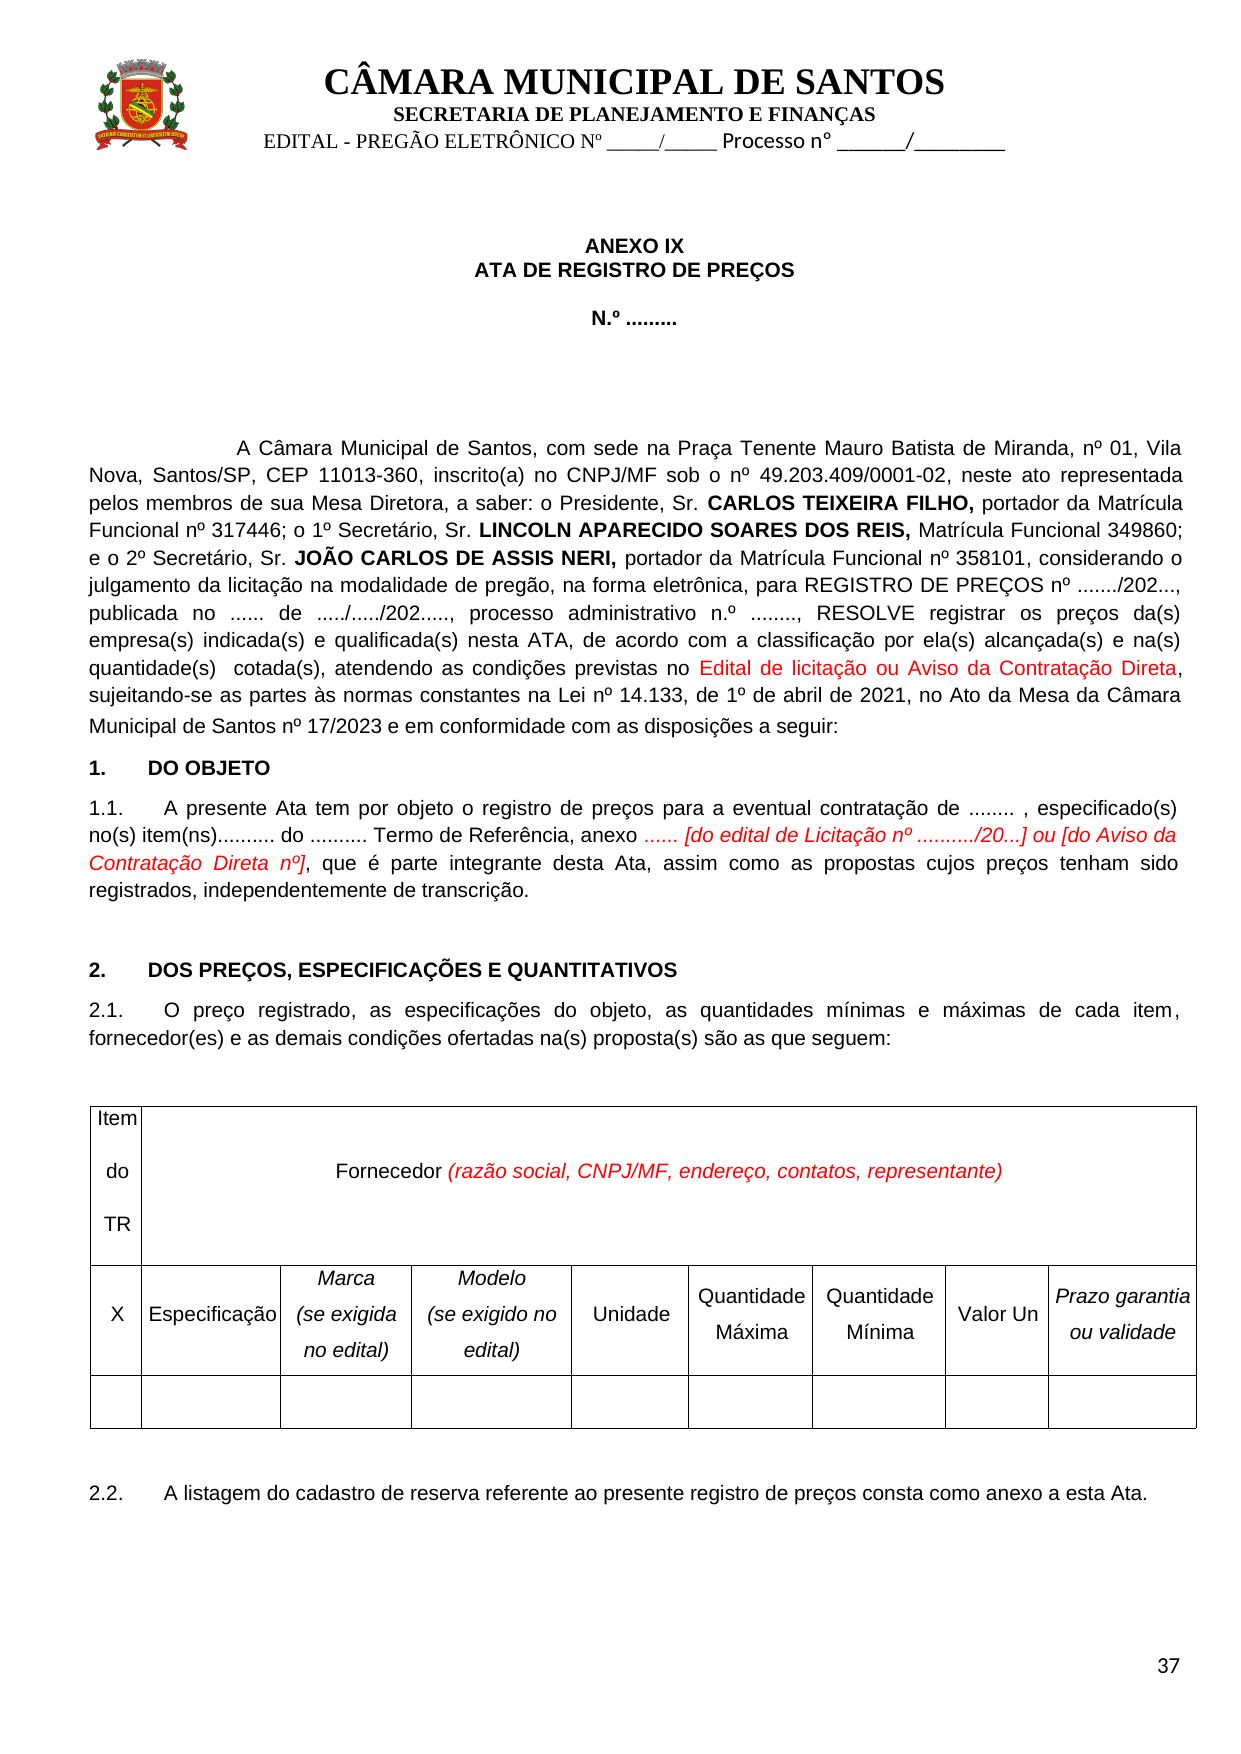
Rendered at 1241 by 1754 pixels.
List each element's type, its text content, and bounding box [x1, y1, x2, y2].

picture [95, 59, 188, 150]
text A Câmara Municipal de Santos, com sede na Praça Tenente Mauro Batista de Miranda, nº 01, Vila Nova, Santos/SP, CEP 11013-360, inscrito(a) no CNPJ/MF sob o nº 49.203.409/0001-02, neste ato representada pelos membros de sua Mesa Diretora, a saber: o Presidente, Sr. CARLOS TEIXEIRA FILHO, portador da Matrícula Funcional nº 317446; o 1º Secretário, Sr. LINCOLN APARECIDO SOARES DOS REIS, Matrícula Funcional 349860; e o 2º Secretário, Sr. JOÃO CARLOS DE ASSIS NERI, portador da Matrícula Funcional nº 358101, considerando o julgamento da licitação na modalidade de pregão, na forma eletrônica, para REGISTRO DE PREÇOS nº ......./202..., publicada no ...... de ...../...../202....., processo administrativo n.º ........, RESOLVE registrar os preços da(s) empresa(s) indicada(s) e qualificada(s) nesta ATA, de acordo com a classificação por ela(s) alcançada(s) e na(s) quantidade(s) cotada(s), atendendo as condições previstas no Edital de licitação ou Aviso da Contratação Direta, sujeitando-se as partes às normas constantes na Lei nº 14.133, de 1º de abril de 2021, no Ato da Mesa da Câmara Municipal de Santos nº 17/2023 e em conformidade com as disposições a seguir: [89, 435, 1183, 739]
table_cell [412, 1376, 571, 1428]
list DOS PREÇOS, ESPECIFICAÇÕES E QUANTITATIVOS [89, 958, 1180, 982]
text ANEXO IX [89, 234, 1180, 258]
table_cell Especificação [142, 1266, 280, 1375]
table_cell Valor Un [946, 1266, 1048, 1375]
table_cell [813, 1376, 945, 1428]
list O preço registrado, as especificações do objeto, as quantidades mínimas e máximas de cada item, fornecedor(es) e as demais condições ofertadas na(s) proposta(s) são as que seguem: [89, 998, 1180, 1050]
table_cell Marca (se exigida no edital) [281, 1266, 411, 1375]
table_cell Prazo garantia ou validade [1049, 1266, 1196, 1375]
table_cell X [91, 1266, 141, 1375]
text ATA DE REGISTRO DE PREÇOS [89, 258, 1180, 282]
table_cell [946, 1376, 1048, 1428]
table_header Item do TR [91, 1107, 141, 1265]
table_cell [689, 1376, 812, 1428]
table_cell Quantidade Máxima [689, 1266, 812, 1375]
table_header Fornecedor (razão social, CNPJ/MF, endereço, contatos, representante) [142, 1107, 1196, 1265]
table_cell [572, 1376, 688, 1428]
table_cell Unidade [572, 1266, 688, 1375]
table_cell Quantidade Mínima [813, 1266, 945, 1375]
list DO OBJETO [89, 756, 1180, 780]
table_cell Modelo (se exigido no edital) [412, 1266, 571, 1375]
table_cell [142, 1376, 280, 1428]
table_cell [1049, 1376, 1196, 1428]
text N.º ......... [89, 306, 1180, 330]
list A listagem do cadastro de reserva referente ao presente registro de preços consta como anexo a esta Ata. [89, 1481, 1180, 1505]
table_cell [281, 1376, 411, 1428]
list A presente Ata tem por objeto o registro de preços para a eventual contratação de ........ , especificado(s) no(s) item(ns).......... do .......... Termo de Referência, anexo ...... [do edital de Licitação nº ........../20...] ou [do Aviso da Contratação Direta nº], que é parte integrante desta Ata, assim como as propostas cujos preços tenham sido registrados, independentemente de transcrição. [89, 796, 1180, 902]
table_cell [91, 1376, 141, 1428]
